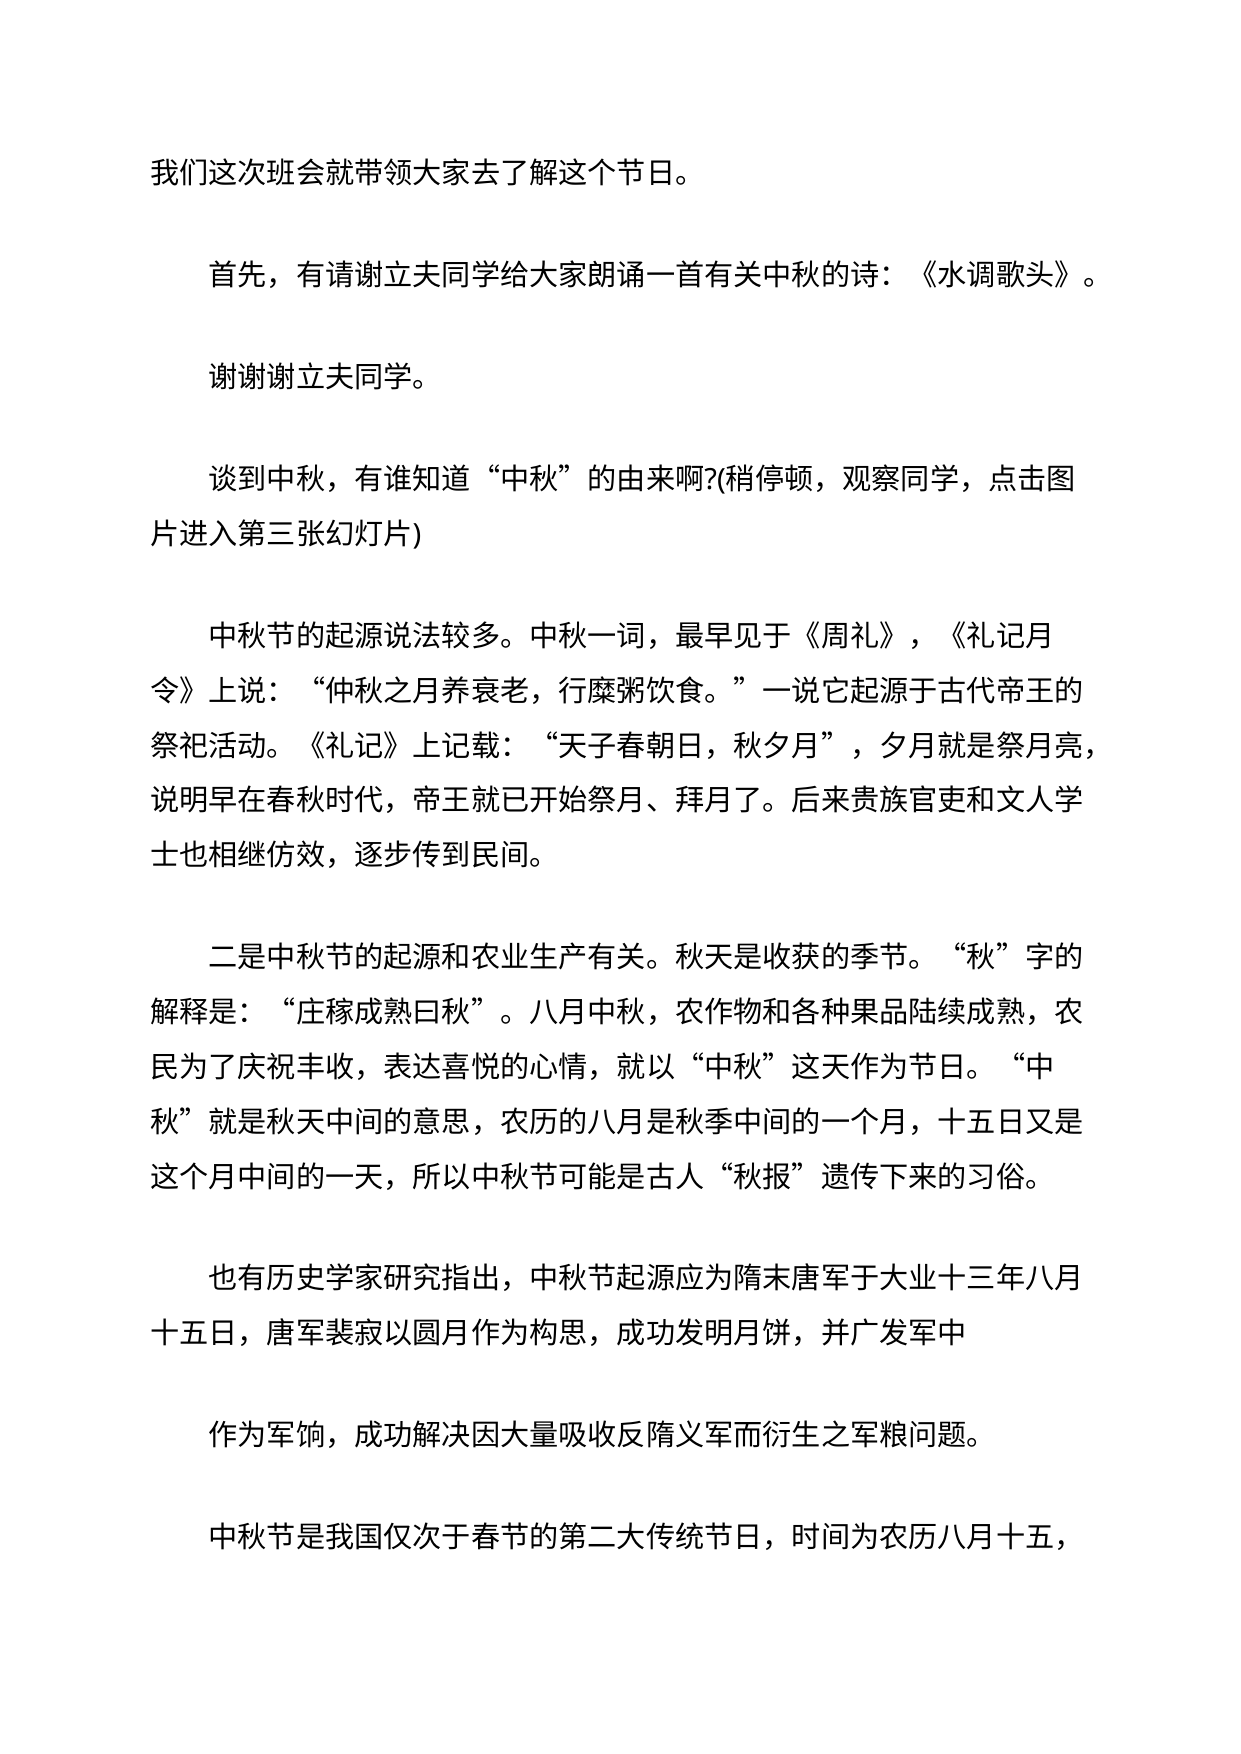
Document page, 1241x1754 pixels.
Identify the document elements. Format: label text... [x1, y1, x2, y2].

text 谈到中秋，有谁知道“中秋”的由来啊?(稍停顿，观察同学，点击图片进入第三张幻灯片) [150, 455, 1090, 553]
text 作为军饷，成功解决因大量吸收反隋义军而衍生之军粮问题。 [150, 1412, 1090, 1454]
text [150, 150, 1090, 192]
text 也有历史学家研究指出，中秋节起源应为隋末唐军于大业十三年八月十五日，唐军裴寂以圆月作为构思，成功发明月饼，并广发军中 [150, 1255, 1090, 1352]
text 二是中秋节的起源和农业生产有关。秋天是收获的季节。“秋”字的解释是：“庄稼成熟曰秋”。八月中秋，农作物和各种果品陆续成熟，农民为了庆祝丰收，表达喜悦的心情，就以“中秋”这天作为节日。“中秋”就是秋天中间的意思，农历的八月是秋季中间的一个月，十五日又是这个月中间的一天，所以中秋节可能是古人“秋报”遗传下来的习俗。 [150, 934, 1090, 1196]
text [150, 1513, 1090, 1556]
text 中秋节的起源说法较多。中秋一词，最早见于《周礼》，《礼记月令》上说：“仲秋之月养衰老，行糜粥饮食。”一说它起源于古代帝王的祭祀活动。《礼记》上记载：“天子春朝日，秋夕月”，夕月就是祭月亮，说明早在春秋时代，帝王就已开始祭月、拜月了。后来贵族官吏和文人学士也相继仿效，逐步传到民间。 [150, 612, 1090, 874]
text 首先，有请谢立夫同学给大家朗诵一首有关中秋的诗：《水调歌头》。 [150, 252, 1090, 294]
text 谢谢谢立夫同学。 [150, 353, 1090, 396]
